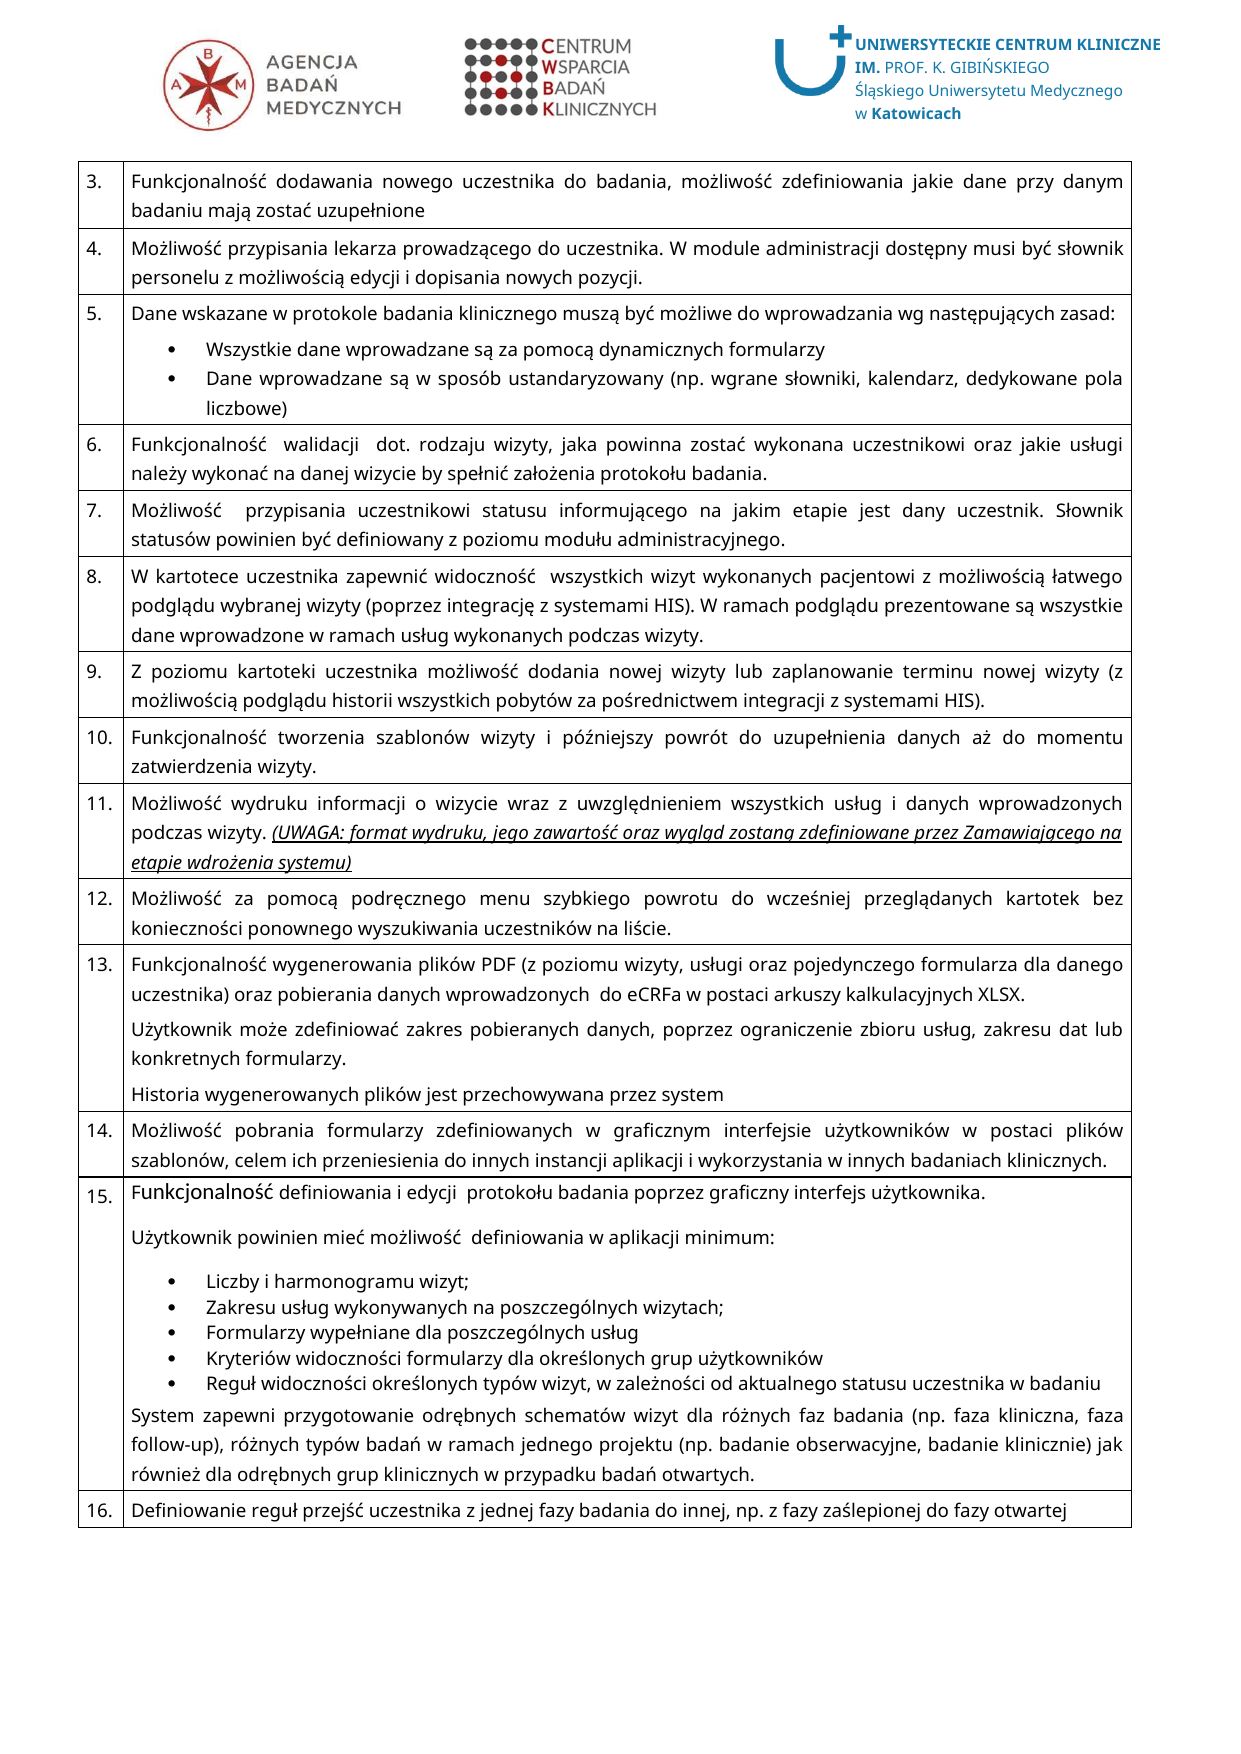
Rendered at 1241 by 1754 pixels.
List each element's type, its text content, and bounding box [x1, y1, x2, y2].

table_cell Możliwość pobrania formularzy zdefiniowanych w graficznym interfejsie użytkowników w postaci plików szablonów, celem ich przeniesienia do innych instancji aplikacji i wykorzystania w innych badaniach klinicznych. [124, 1112, 1131, 1176]
table_cell 11. [79, 784, 123, 878]
table_cell Możliwość przypisania lekarza prowadzącego do uczestnika. W module administracji dostępny musi być słownik personelu z możliwością edycji i dopisania nowych pozycji. [124, 229, 1131, 293]
table_cell 10. [79, 718, 123, 783]
table_cell Możliwość wydruku informacji o wizycie wraz z uwzględnieniem wszystkich usług i danych wprowadzonych podczas wizyty. (UWAGA: format wydruku, jego zawartość oraz wygląd zostaną zdefiniowane przez Zamawiającego na etapie wdrożenia systemu) [124, 784, 1131, 878]
table_cell 16. [79, 1491, 123, 1527]
picture [775, 25, 852, 96]
table_cell Funkcjonalność definiowania i edycji protokołu badania poprzez graficzny interfejs użytkownika. Użytkownik powinien mieć możliwość definiowania w aplikacji minimum: Liczby i harmonogramu wizyt; Zakresu usług wykonywanych na poszczególnych wizytach; Formularzy wypełniane dla poszczególnych usług Kryteriów widoczności formularzy dla określonych grup użytkowników Reguł widoczności określonych typów wizyt, w zależności od aktualnego statusu uczestnika w badaniu System zapewni przygotowanie odrębnych schematów wizyt dla różnych faz badania (np. faza kliniczna, faza follow-up), różnych typów badań w ramach jednego projektu (np. badanie obserwacyjne, badanie klinicznie) jak również dla odrębnych grup klinicznych w przypadku badań otwartych. [124, 1178, 1131, 1490]
table_cell Z poziomu kartoteki uczestnika możliwość dodania nowej wizyty lub zaplanowanie terminu nowej wizyty (z możliwością podglądu historii wszystkich pobytów za pośrednictwem integracji z systemami HIS). [124, 652, 1131, 717]
table_cell Funkcjonalność wygenerowania plików PDF (z poziomu wizyty, usługi oraz pojedynczego formularza dla danego uczestnika) oraz pobierania danych wprowadzonych do eCRFa w postaci arkuszy kalkulacyjnych XLSX. Użytkownik może zdefiniować zakres pobieranych danych, poprzez ograniczenie zbioru usług, zakresu dat lub konkretnych formularzy. Historia wygenerowanych plików jest przechowywana przez system [124, 945, 1131, 1111]
table_cell Definiowanie reguł przejść uczestnika z jednej fazy badania do innej, np. z fazy zaślepionej do fazy otwartej [124, 1491, 1131, 1527]
table_cell 4. [79, 229, 123, 293]
table_cell 6. [79, 425, 123, 490]
table_cell Funkcjonalność walidacji dot. rodzaju wizyty, jaka powinna zostać wykonana uczestnikowi oraz jakie usługi należy wykonać na danej wizycie by spełnić założenia protokołu badania. [124, 425, 1131, 490]
table_cell 9. [79, 652, 123, 717]
table_cell 7. [79, 491, 123, 556]
table_cell 3. [79, 162, 123, 227]
picture [153, 29, 408, 136]
table_cell 5. [79, 295, 123, 424]
table_cell 14. [79, 1112, 123, 1176]
table_cell W kartotece uczestnika zapewnić widoczność wszystkich wizyt wykonanych pacjentowi z możliwością łatwego podglądu wybranej wizyty (poprzez integrację z systemami HIS). W ramach podglądu prezentowane są wszystkie dane wprowadzone w ramach usług wykonanych podczas wizyty. [124, 557, 1131, 651]
table_cell 8. [79, 557, 123, 651]
table_cell Funkcjonalność dodawania nowego uczestnika do badania, możliwość zdefiniowania jakie dane przy danym badaniu mają zostać uzupełnione [124, 162, 1131, 227]
table_cell 12. [79, 879, 123, 944]
table_cell 13. [79, 945, 123, 1111]
table_cell Możliwość przypisania uczestnikowi statusu informującego na jakim etapie jest dany uczestnik. Słownik statusów powinien być definiowany z poziomu modułu administracyjnego. [124, 491, 1131, 556]
table_cell Dane wskazane w protokole badania klinicznego muszą być możliwe do wprowadzania wg następujących zasad: Wszystkie dane wprowadzane są za pomocą dynamicznych formularzy Dane wprowadzane są w sposób ustandaryzowany (np. wgrane słowniki, kalendarz, dedykowane pola liczbowe) [124, 295, 1131, 424]
picture [450, 30, 688, 129]
table_cell 15. [79, 1178, 123, 1490]
table_cell Funkcjonalność tworzenia szablonów wizyty i późniejszy powrót do uzupełnienia danych aż do momentu zatwierdzenia wizyty. [124, 718, 1131, 783]
table_cell Możliwość za pomocą podręcznego menu szybkiego powrotu do wcześniej przeglądanych kartotek bez konieczności ponownego wyszukiwania uczestników na liście. [124, 879, 1131, 944]
